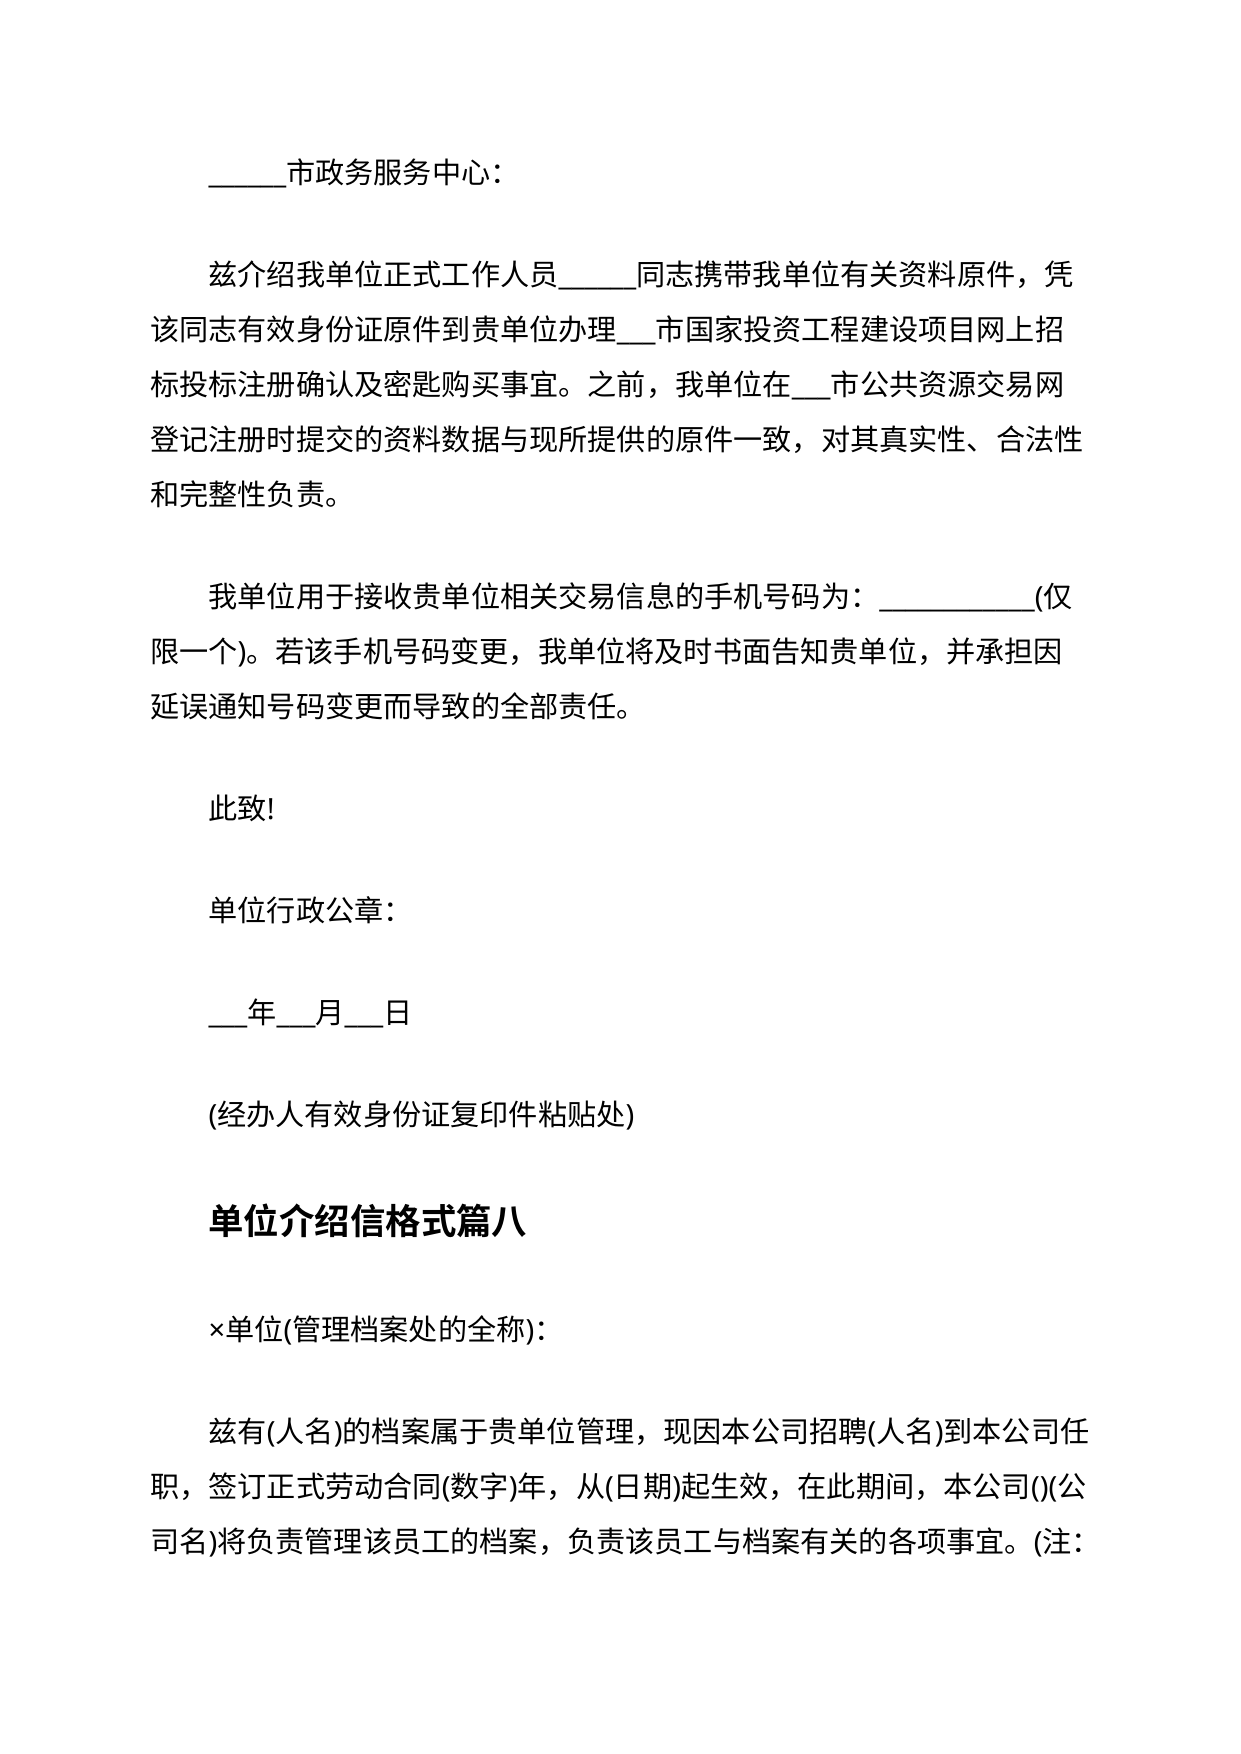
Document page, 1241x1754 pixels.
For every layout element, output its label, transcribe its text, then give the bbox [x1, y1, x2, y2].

text 我单位用于接收贵单位相关交易信息的手机号码为：____________(仅限一个)。若该手机号码变更，我单位将及时书面告知贵单位，并承担因延误通知号码变更而导致的全部责任。 [150, 574, 1090, 726]
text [150, 1408, 1090, 1561]
text 兹介绍我单位正式工作人员______同志携带我单位有关资料原件，凭该同志有效身份证原件到贵单位办理___市国家投资工程建设项目网上招标投标注册确认及密匙购买事宜。之前，我单位在___市公共资源交易网登记注册时提交的资料数据与现所提供的原件一致，对其真实性、合法性和完整性负责。 [150, 252, 1090, 514]
text (经办人有效身份证复印件粘贴处) [150, 1091, 1090, 1133]
text 单位介绍信格式篇八 [150, 1193, 1090, 1244]
text 单位行政公章： [150, 887, 1090, 930]
text ______市政务服务中心： [150, 150, 1090, 192]
text 此致! [150, 785, 1090, 828]
text ___年___月___日 [150, 989, 1090, 1032]
text ×单位(管理档案处的全称)： [150, 1307, 1090, 1349]
